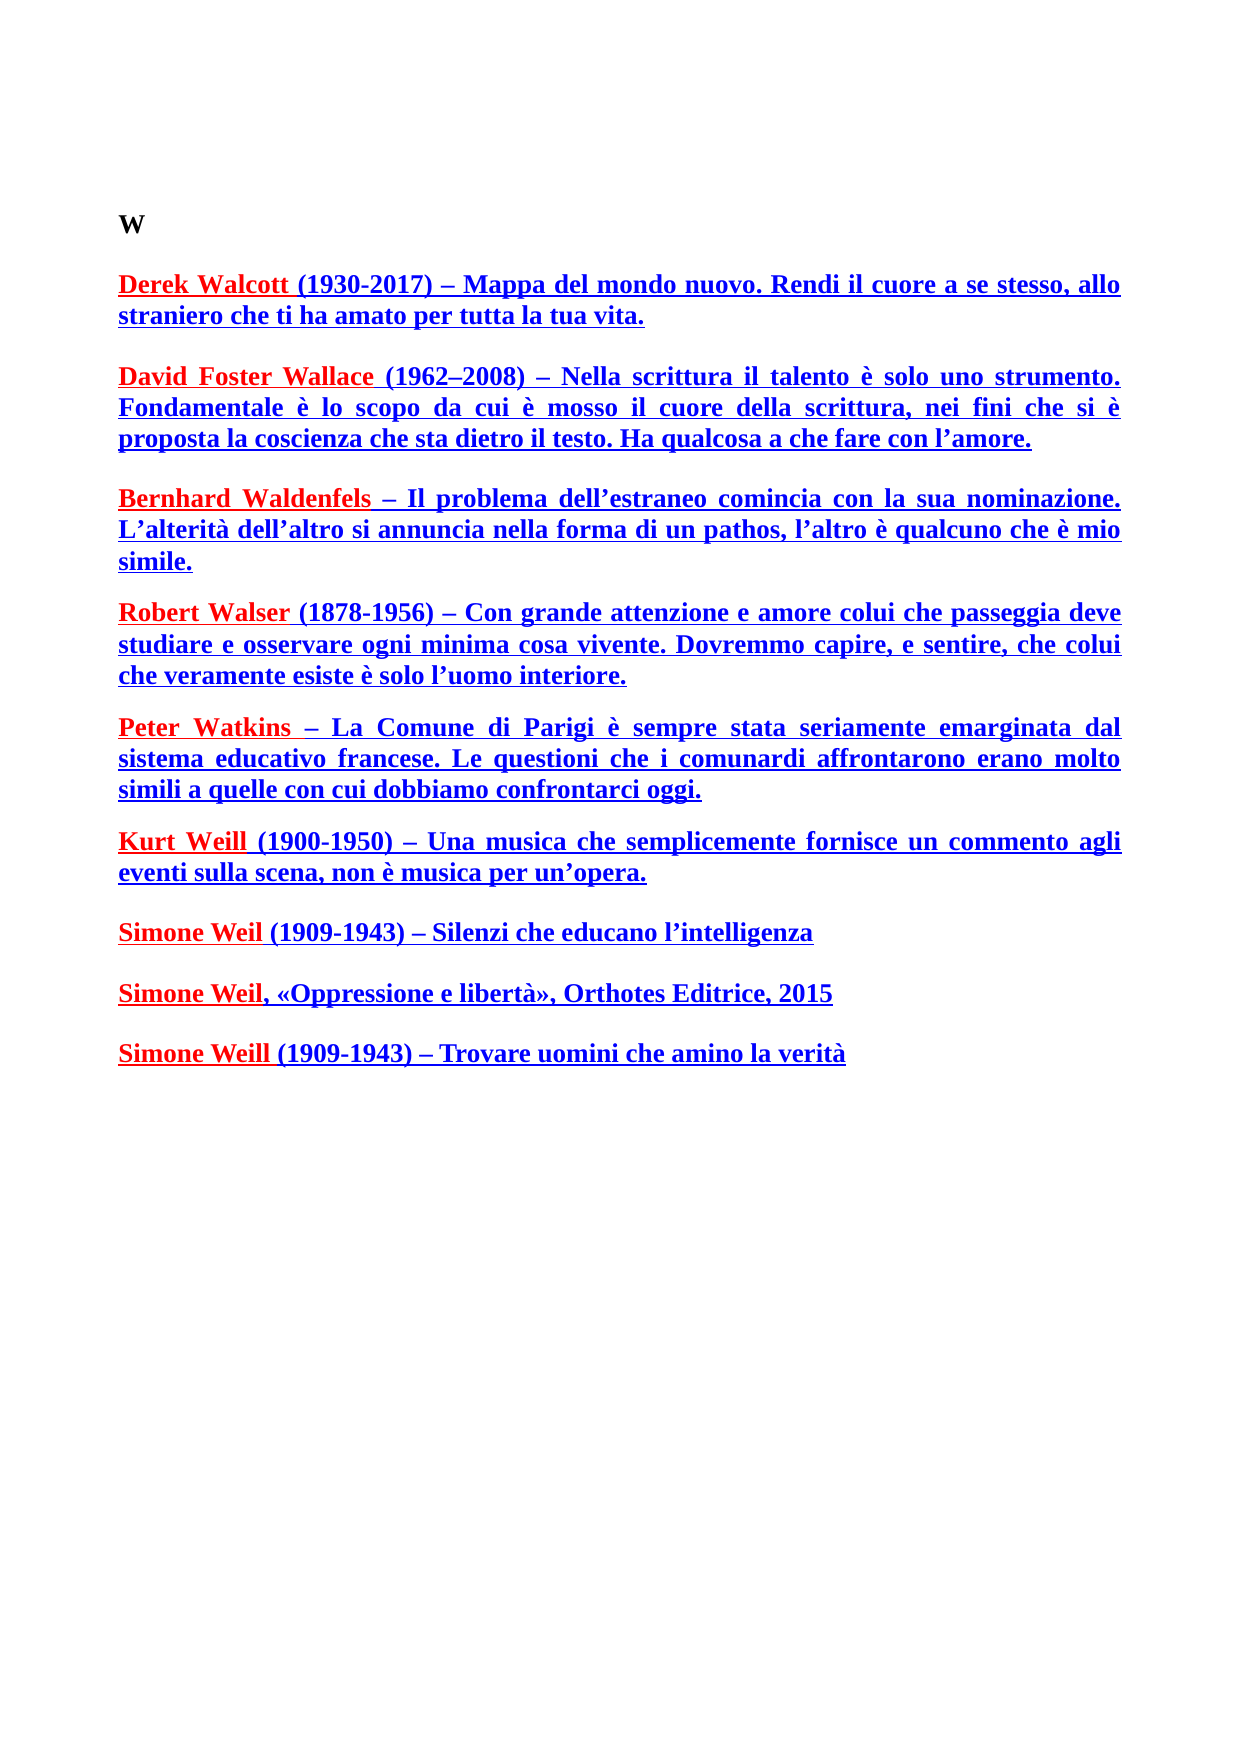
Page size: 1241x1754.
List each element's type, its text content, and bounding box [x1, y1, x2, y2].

subtitle Robert Walser (1878-1956) – Con grande attenzione e amore colui che passeggia deve studiare e osservare ogni minima cosa vivente. Dovremmo capire, e sentire, che colui che veramente esiste è solo l’uomo interiore. [118, 625, 1122, 655]
subtitle Simone Weil, «Oppressione e libertà», Orthotes Editrice, 2015 [118, 977, 1122, 1008]
subtitle W [118, 208, 1122, 239]
text Bernhard Waldenfels – Il problema dell’estraneo comincia con la sua nominazione. L’alterità dell’altro si annuncia nella forma di un pathos, l’altro è qualcuno che è mio simile. [118, 542, 1122, 576]
subtitle Kurt Weill (1900-1950) – Una musica che semplicemente fornisce un commento agli eventi sulla scena, non è musica per un’opera. [118, 854, 1122, 887]
subtitle Peter Watkins – La Comune di Parigi è sempre stata seriamente emarginata dal sistema educativo francese. Le questioni che i comunardi affrontarono erano molto simili a quelle con cui dobbiamo confrontarci oggi. [118, 739, 1122, 804]
subtitle Peter Watkins – La Comune di Parigi è sempre stata seriamente emarginata dal sistema educativo francese. Le questioni che i comunardi affrontarono erano molto simili a quelle con cui dobbiamo confrontarci oggi. [118, 711, 1122, 738]
subtitle Derek Walcott (1930-2017) – Mappa del mondo nuovo. Rendi il cuore a se stesso, allo straniero che ti ha amato per tutta la tua vita. [118, 268, 1122, 331]
subtitle Robert Walser (1878-1956) – Con grande attenzione e amore colui che passeggia deve studiare e osservare ogni minima cosa vivente. Dovremmo capire, e sentire, che colui che veramente esiste è solo l’uomo interiore. [118, 656, 1122, 690]
subtitle David Foster Wallace (1962–2008) – Nella scrittura il talento è solo uno strumento. Fondamentale è lo scopo da cui è mosso il cuore della scrittura, nei fini che si è proposta la coscienza che sta dietro il testo. Ha qualcosa a che fare con l’amore. [118, 360, 1122, 453]
subtitle Robert Walser (1878-1956) – Con grande attenzione e amore colui che passeggia deve studiare e osservare ogni minima cosa vivente. Dovremmo capire, e sentire, che colui che veramente esiste è solo l’uomo interiore. [118, 597, 1122, 624]
subtitle Simone Weill (1909-1943) – Trovare uomini che amino la verità [118, 1037, 1122, 1068]
subtitle Simone Weil (1909-1943) – Silenzi che educano l’intelligenza [118, 917, 1122, 948]
subtitle Kurt Weill (1900-1950) – Una musica che semplicemente fornisce un commento agli eventi sulla scena, non è musica per un’opera. [118, 825, 1122, 852]
text Bernhard Waldenfels – Il problema dell’estraneo comincia con la sua nominazione. L’alterità dell’altro si annuncia nella forma di un pathos, l’altro è qualcuno che è mio simile. [118, 482, 1122, 541]
